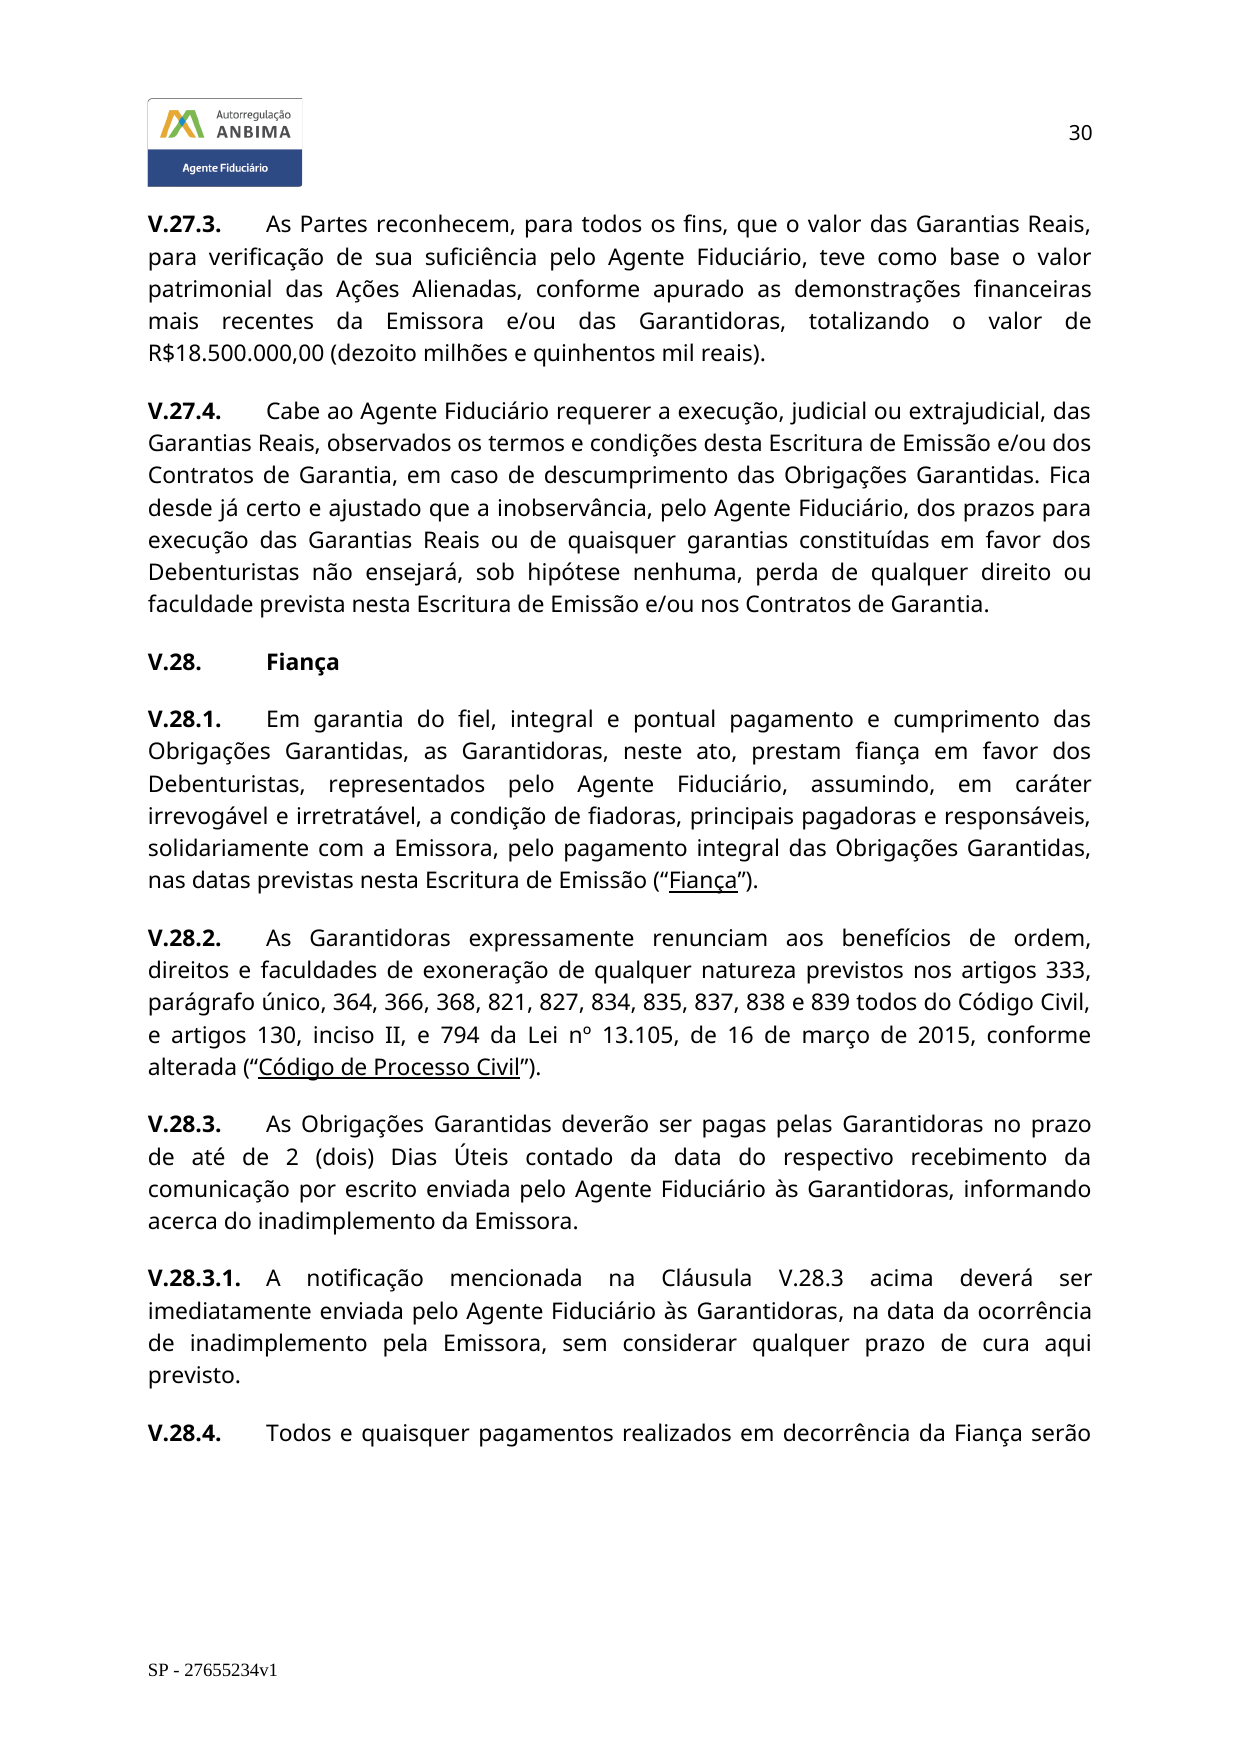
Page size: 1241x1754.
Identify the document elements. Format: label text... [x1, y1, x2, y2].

list Fiança [148, 644, 1092, 677]
list Em garantia do fiel, integral e pontual pagamento e cumprimento das Obrigações Garantidas, as Garantidoras, neste ato, prestam fiança em favor dos Debenturistas, representados pelo Agente Fiduciário, assumindo, em caráter irrevogável e irretratável, a condição de fiadoras, principais pagadoras e responsáveis, solidariamente com a Emissora, pelo pagamento integral das Obrigações Garantidas, nas datas previstas nesta Escritura de Emissão (“Fiança”). [148, 702, 1092, 895]
picture [147, 98, 303, 187]
list As Garantidoras expressamente renunciam aos benefícios de ordem, direitos e faculdades de exoneração de qualquer natureza previstos nos artigos 333, parágrafo único, 364, 366, 368, 821, 827, 834, 835, 837, 838 e 839 todos do Código Civil, e artigos 130, inciso II, e 794 da Lei nº 13.105, de 16 de março de 2015, conforme alterada (“Código de Processo Civil”). [148, 920, 1092, 1082]
list As Obrigações Garantidas deverão ser pagas pelas Garantidoras no prazo de até de 2 (dois) Dias Úteis contado da data do respectivo recebimento da comunicação por escrito enviada pelo Agente Fiduciário às Garantidoras, informando acerca do inadimplemento da Emissora. [148, 1107, 1092, 1236]
list As Partes reconhecem, para todos os fins, que o valor das Garantias Reais, para verificação de sua suficiência pelo Agente Fiduciário, teve como base o valor patrimonial das Ações Alienadas, conforme apurado as demonstrações financeiras mais recentes da Emissora e/ou das Garantidoras, totalizando o valor de R$18.500.000,00 (dezoito milhões e quinhentos mil reais). [148, 207, 1092, 368]
list A notificação mencionada na Cláusula 5.28.3 acima deverá ser imediatamente enviada pelo Agente Fiduciário às Garantidoras, na data da ocorrência de inadimplemento pela Emissora, sem considerar qualquer prazo de cura aqui previsto. [148, 1261, 1092, 1390]
list Cabe ao Agente Fiduciário requerer a execução, judicial ou extrajudicial, das Garantias Reais, observados os termos e condições desta Escritura de Emissão e/ou dos Contratos de Garantia, em caso de descumprimento das Obrigações Garantidas. Fica desde já certo e ajustado que a inobservância, pelo Agente Fiduciário, dos prazos para execução das Garantias Reais ou de quaisquer garantias constituídas em favor dos Debenturistas não ensejará, sob hipótese nenhuma, perda de qualquer direito ou faculdade prevista nesta Escritura de Emissão e/ou nos Contratos de Garantia. [148, 393, 1092, 619]
